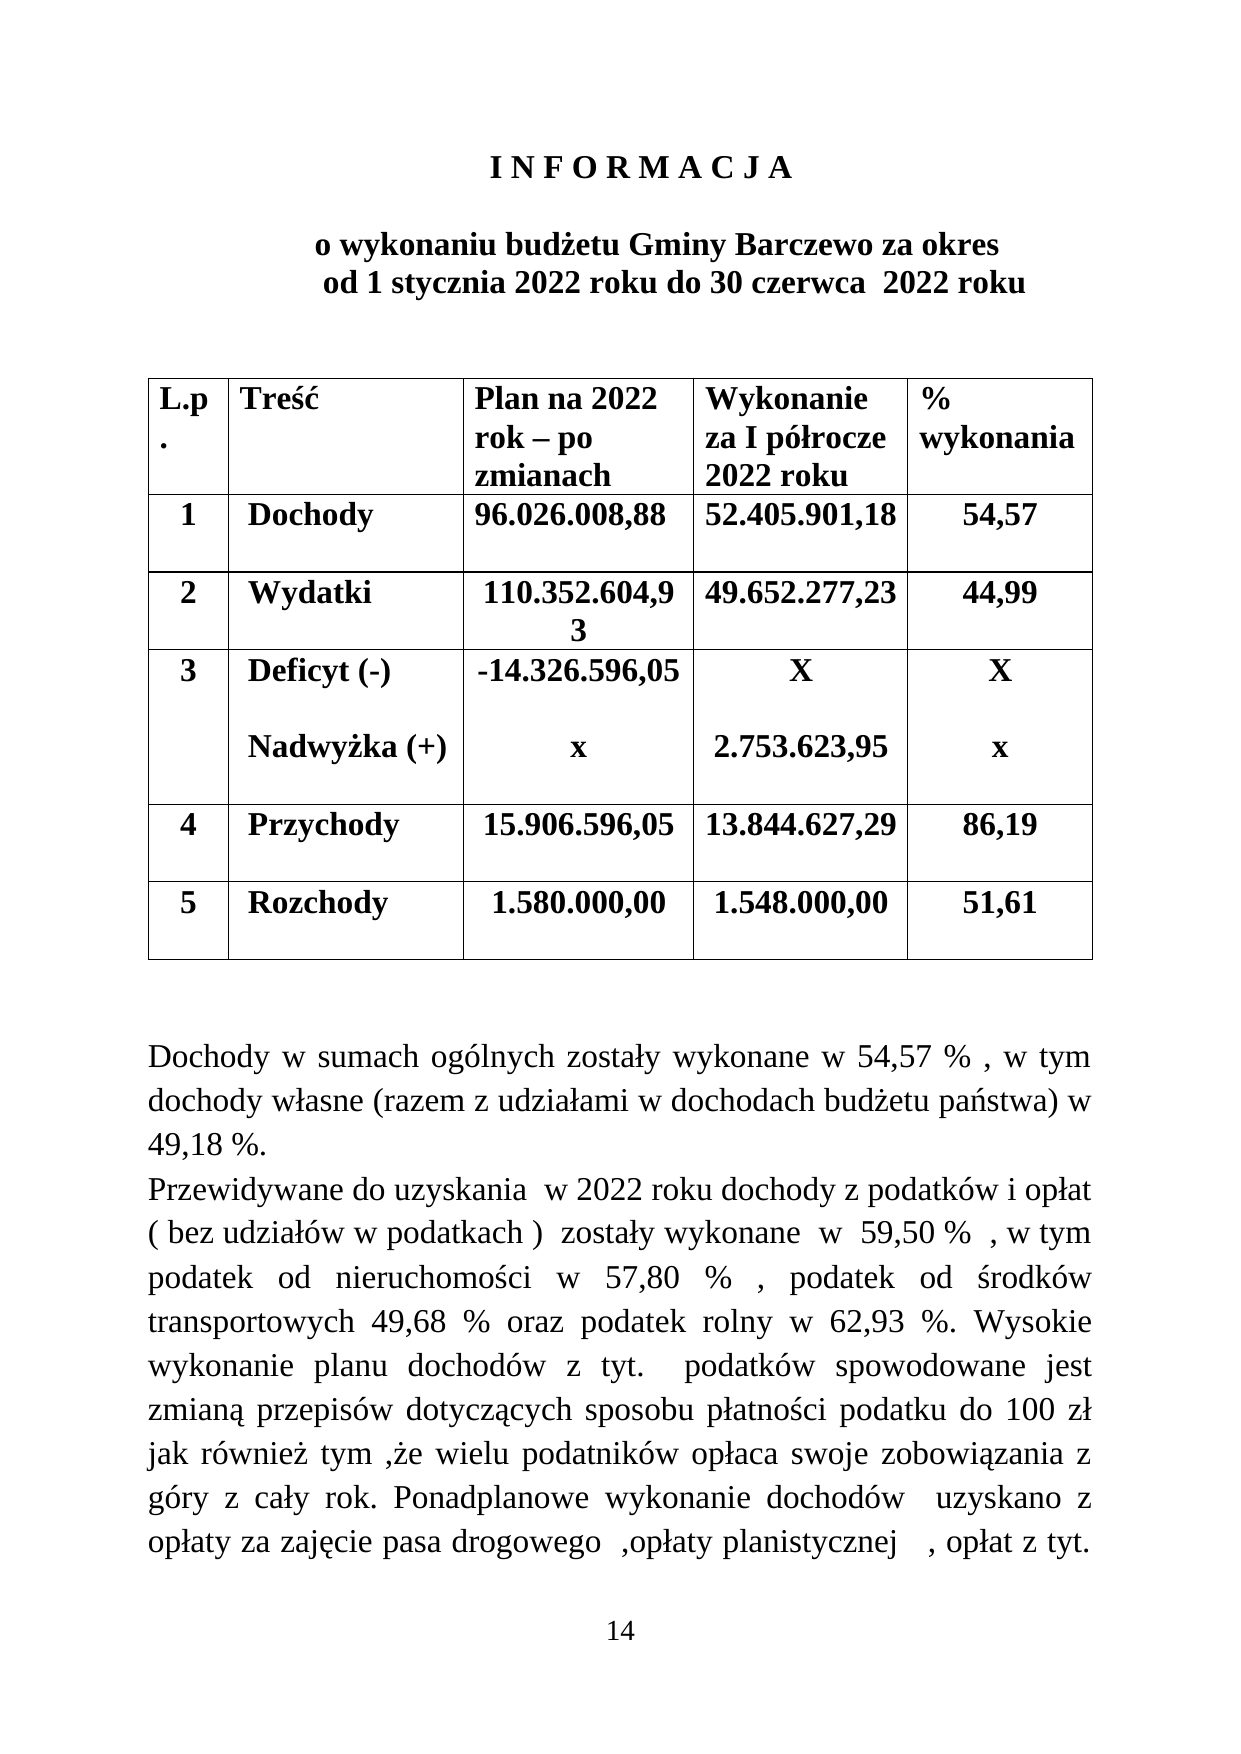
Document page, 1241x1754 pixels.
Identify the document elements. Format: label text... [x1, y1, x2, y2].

table_cell X x [908, 650, 1092, 803]
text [148, 1169, 1093, 1559]
table_cell X 2.753.623,95 [694, 650, 907, 803]
text I N F O R M A C J A [148, 148, 1093, 186]
table_cell 96.026.008,88 [464, 495, 693, 571]
text Dochody w sumach ogólnych zostały wykonane w 54,57 % , w tym dochody własne (razem z udziałami w dochodach budżetu państwa) w 49,18 %. [148, 1037, 1093, 1163]
table_header Plan na 2022 rok – po zmianach [464, 379, 693, 494]
table_cell 2 [149, 573, 228, 649]
table_cell 1.580.000,00 [464, 882, 693, 959]
text o wykonaniu budżetu Gminy Barczewo za okres [148, 224, 1093, 263]
table_cell 49.652.277,23 [694, 573, 907, 649]
table_cell Wydatki [229, 573, 463, 649]
table_header Treść [229, 379, 463, 494]
table_cell 110.352.604,93 [464, 573, 693, 649]
table_cell Rozchody [229, 882, 463, 959]
table_cell 15.906.596,05 [464, 805, 693, 881]
table_header Wykonanie za I półrocze 2022 roku [694, 379, 907, 494]
table_cell Dochody [229, 495, 463, 571]
table_cell 1.548.000,00 [694, 882, 907, 959]
table_cell 86,19 [908, 805, 1092, 881]
table_cell 54,57 [908, 495, 1092, 571]
table_cell 52.405.901,18 [694, 495, 907, 571]
table_cell 13.844.627,29 [694, 805, 907, 881]
table_cell Deficyt (-) Nadwyżka (+) [229, 650, 463, 803]
table_cell -14.326.596,05 x [464, 650, 693, 803]
table_cell 44,99 [908, 573, 1092, 649]
table_cell Przychody [229, 805, 463, 881]
table_header L.p. [149, 379, 228, 494]
table_cell 1 [149, 495, 228, 571]
table_cell 4 [149, 805, 228, 881]
table_cell 51,61 [908, 882, 1092, 959]
table_cell 5 [149, 882, 228, 959]
table_header % wykonania [908, 379, 1092, 494]
text od 1 stycznia 2022 roku do 30 czerwca 2022 roku [148, 263, 1093, 301]
table_cell 3 [149, 650, 228, 803]
